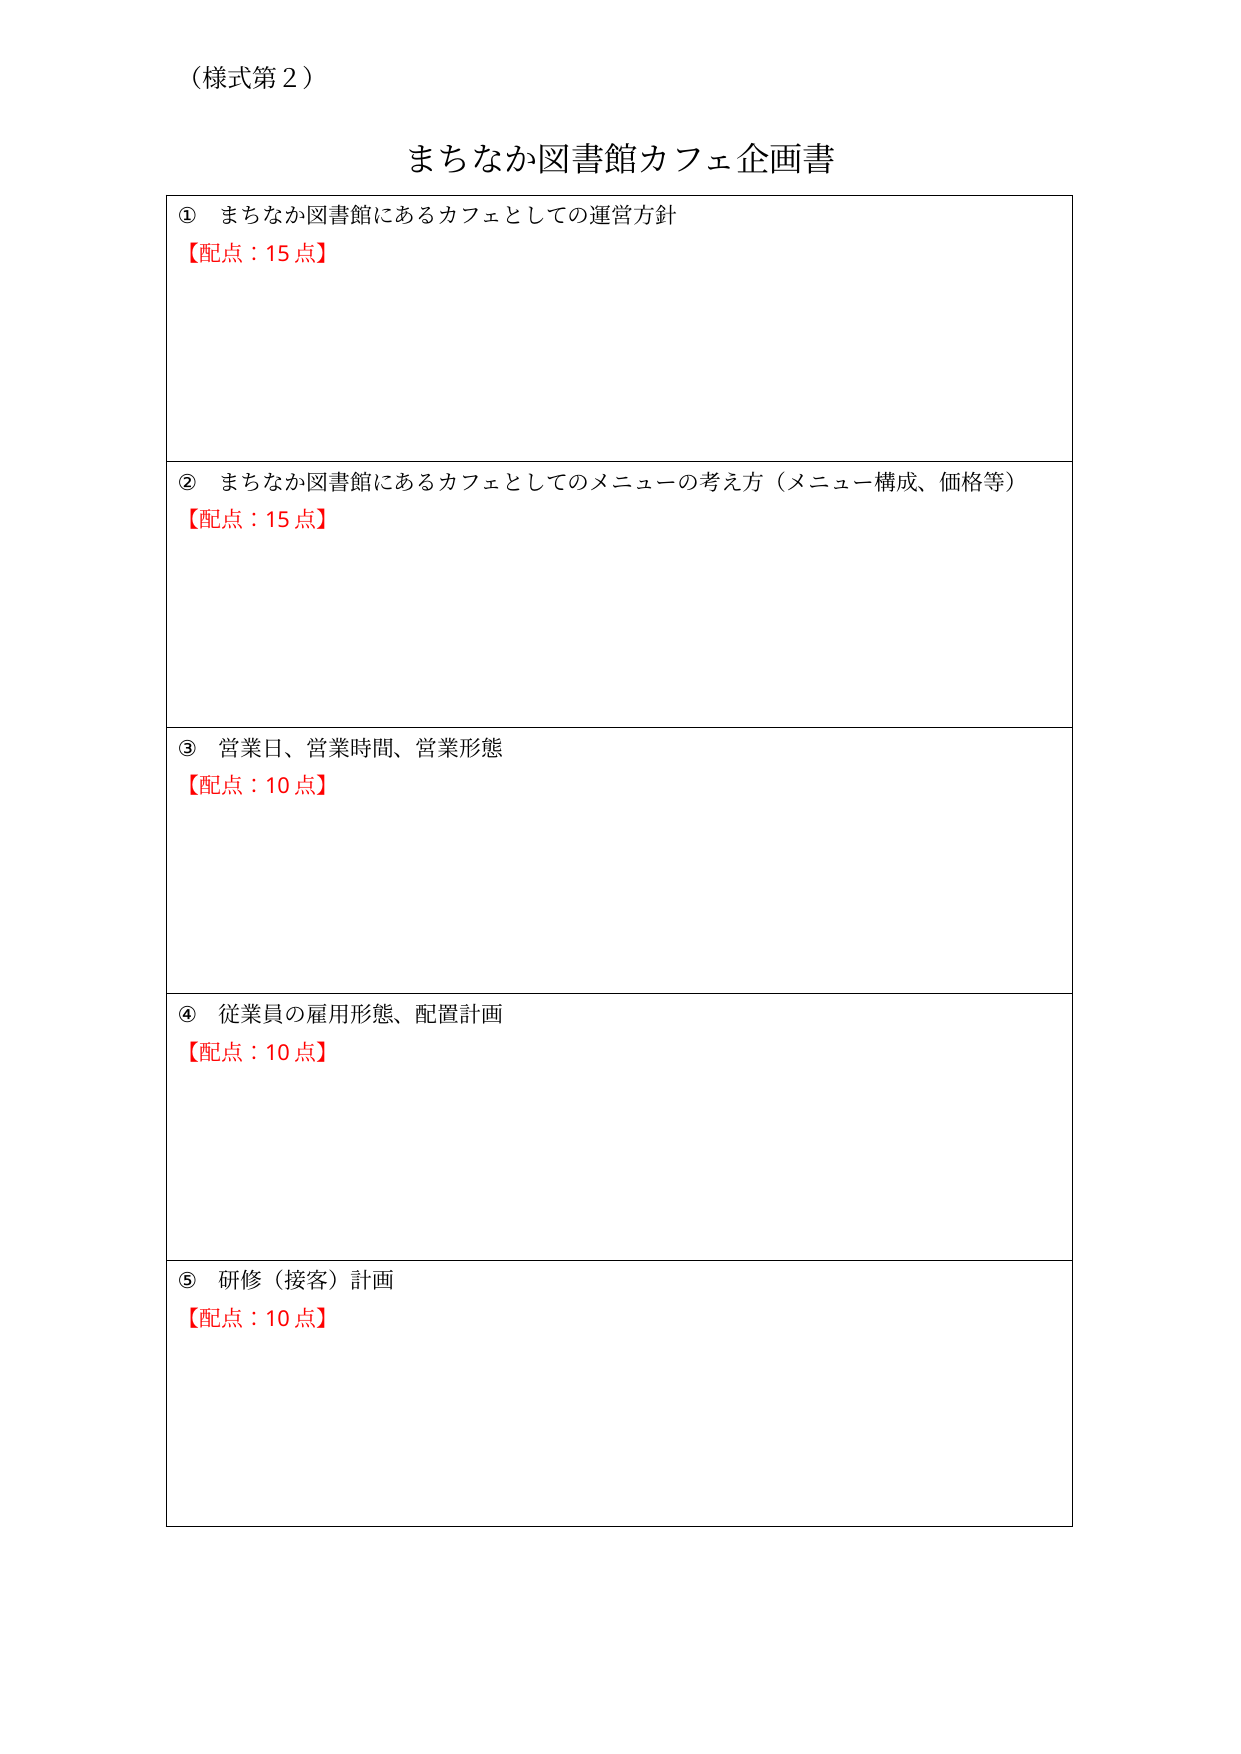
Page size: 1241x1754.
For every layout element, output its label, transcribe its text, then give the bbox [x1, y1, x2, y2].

title まちなか図書館カフェ企画書 [177, 119, 1063, 194]
table_cell ⑤ 研修（接客）計画 【配点：10点】 [167, 1261, 1072, 1526]
table_cell ③ 営業日、営業時間、営業形態 【配点：10点】 [167, 728, 1072, 993]
table_cell ④ 従業員の雇用形態、配置計画 【配点：10点】 [167, 994, 1072, 1259]
table_header ① まちなか図書館にあるカフェとしての運営方針 【配点：15点】 [167, 196, 1072, 461]
table_cell ② まちなか図書館にあるカフェとしてのメニューの考え方（メニュー構成、価格等） 【配点：15点】 [167, 462, 1072, 727]
